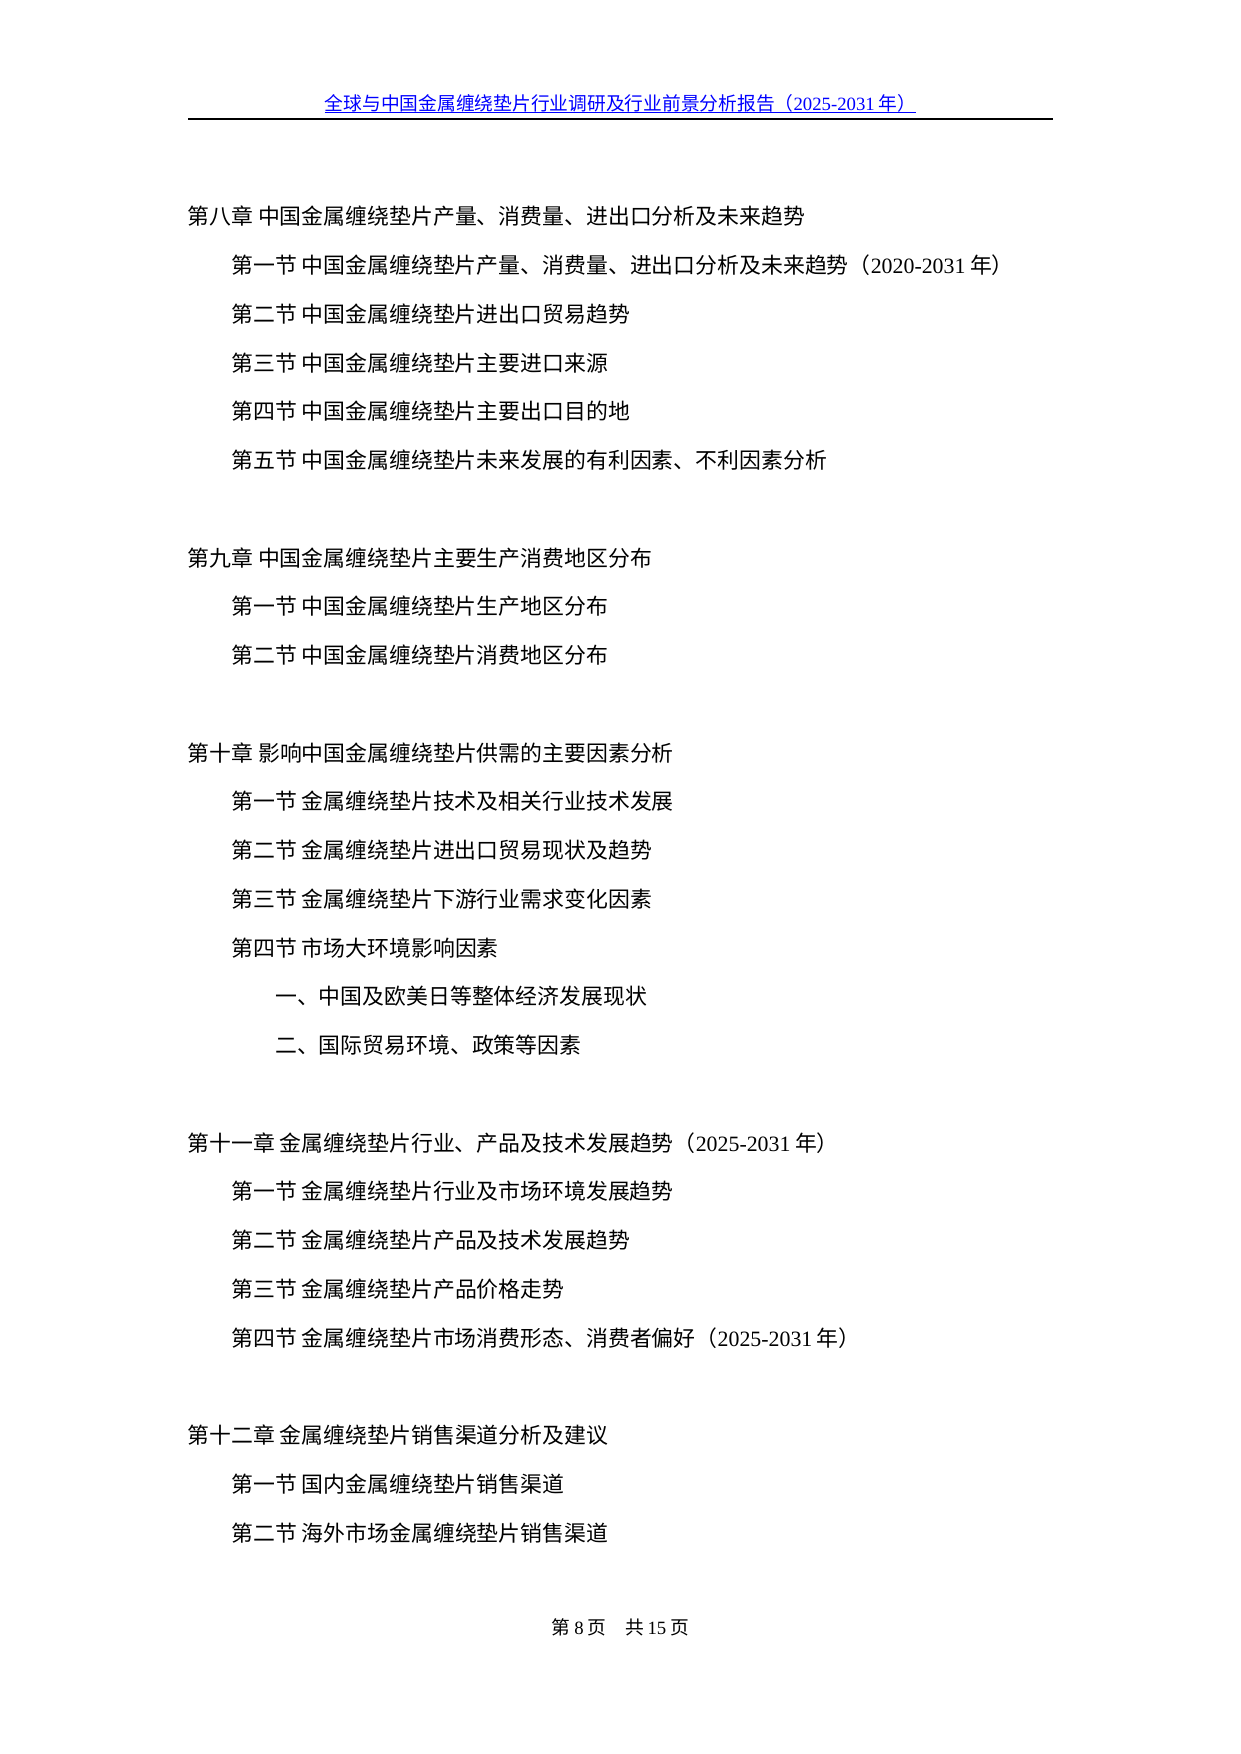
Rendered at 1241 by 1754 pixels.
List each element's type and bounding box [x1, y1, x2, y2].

text [187, 150, 1053, 1548]
